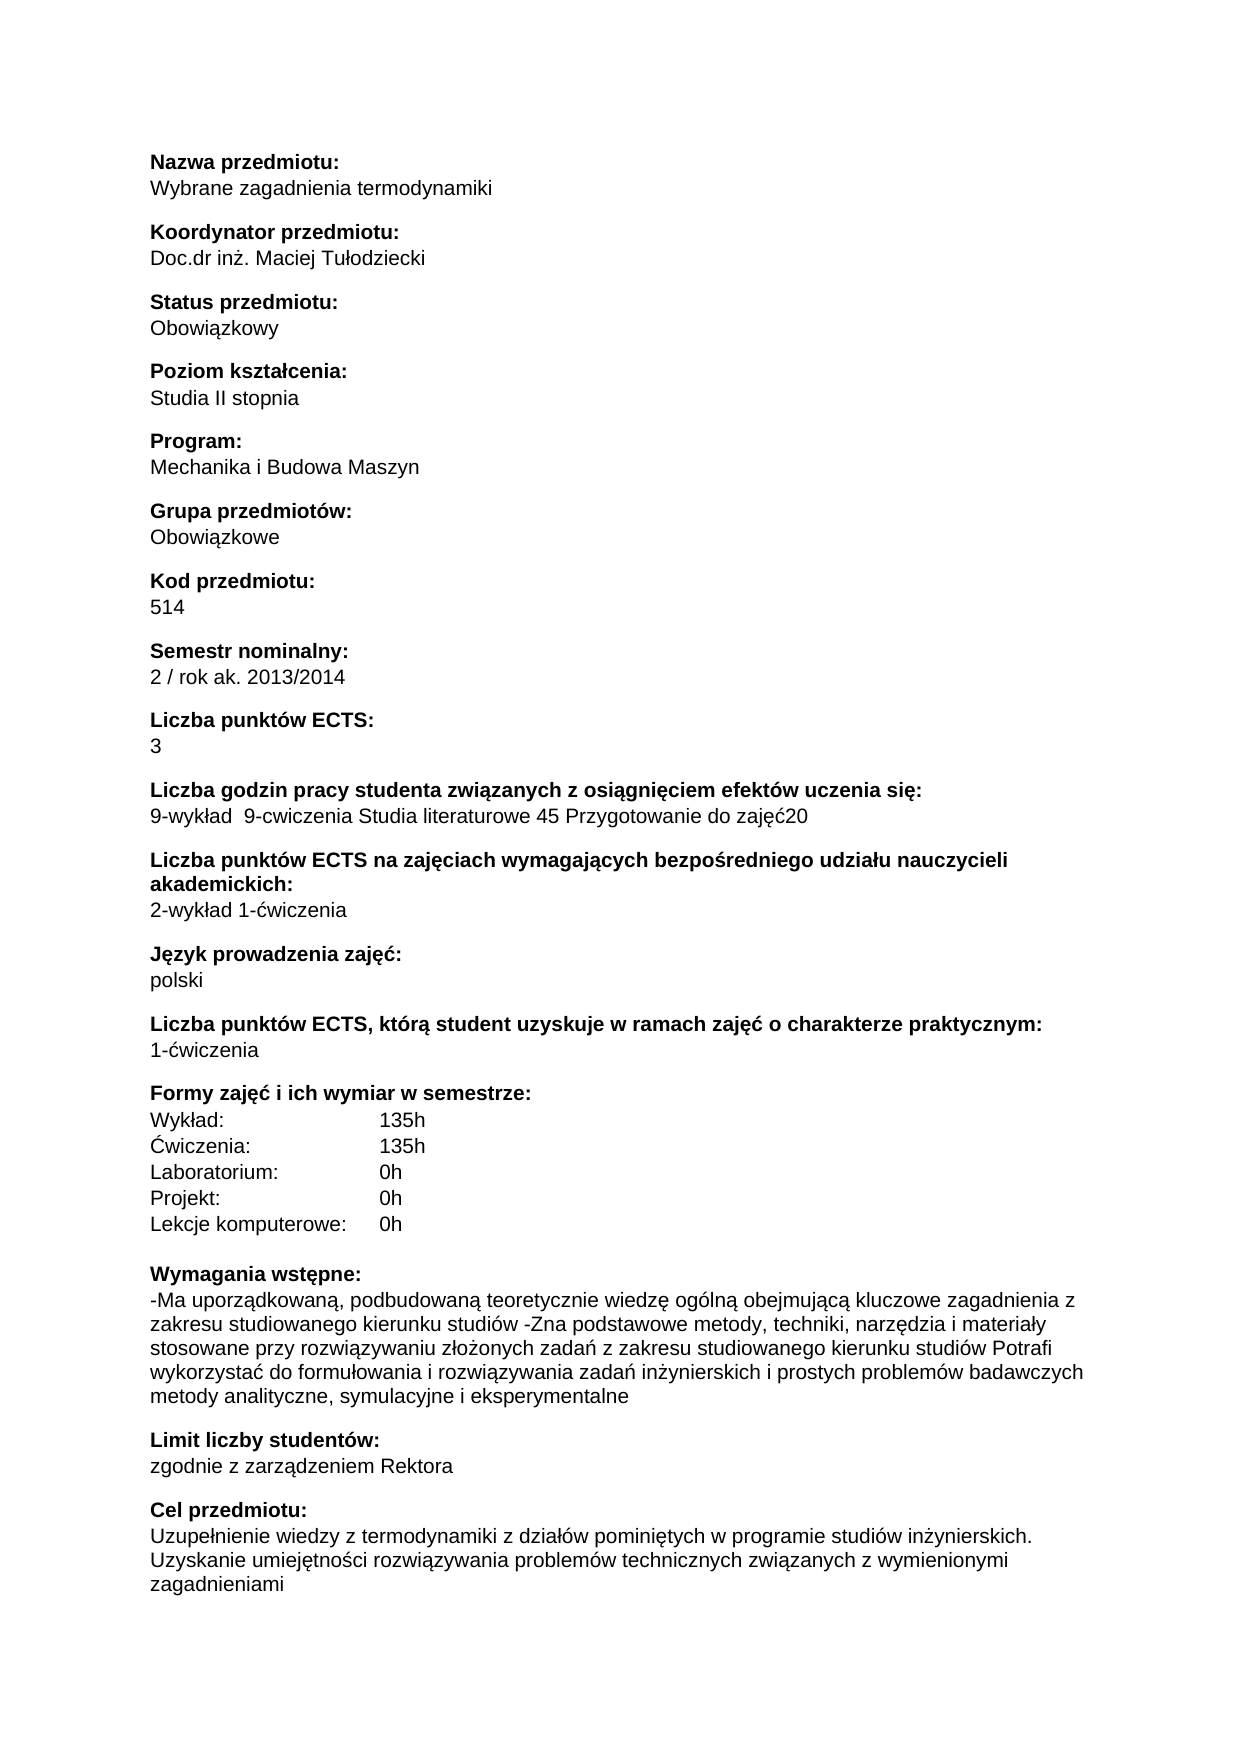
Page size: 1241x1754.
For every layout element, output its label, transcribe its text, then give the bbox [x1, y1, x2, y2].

text 9-wykład 9-cwiczenia Studia literaturowe 45 Przygotowanie do zajęć20 [150, 804, 1090, 828]
table_cell Lekcje komputerowe: [140, 1212, 367, 1236]
table_header 135h [369, 1108, 597, 1132]
text 2 / rok ak. 2013/2014 [150, 664, 1090, 688]
text Studia II stopnia [150, 385, 1090, 409]
text Grupa przedmiotów: [150, 499, 1090, 523]
text Język prowadzenia zajęć: [150, 942, 1090, 966]
text 1-ćwiczenia [150, 1037, 1090, 1061]
table_cell Projekt: [140, 1186, 367, 1210]
text Semestr nominalny: [150, 638, 1090, 662]
text Wybrane zagadnienia termodynamiki [150, 176, 1090, 200]
text Koordynator przedmiotu: [150, 220, 1090, 244]
table_cell 0h [369, 1158, 597, 1184]
text Wymagania wstępne: [150, 1262, 1090, 1286]
text Nazwa przedmiotu: [150, 150, 1090, 174]
text Program: [150, 429, 1090, 453]
text Kod przedmiotu: [150, 569, 1090, 593]
text polski [150, 968, 1090, 992]
text 2-wykład 1-ćwiczenia [150, 898, 1090, 922]
text Limit liczby studentów: [150, 1428, 1090, 1452]
text Mechanika i Budowa Maszyn [150, 455, 1090, 479]
table_header Wykład: [140, 1108, 367, 1132]
table_cell 135h [369, 1132, 597, 1158]
table_cell Laboratorium: [140, 1160, 367, 1184]
text Obowiązkowe [150, 525, 1090, 549]
text Formy zajęć i ich wymiar w semestrze: [150, 1081, 1090, 1105]
table_cell Ćwiczenia: [140, 1134, 367, 1158]
text Obowiązkowy [150, 316, 1090, 339]
text Liczba punktów ECTS na zajęciach wymagających bezpośredniego udziału nauczycieli akademickich: [150, 848, 1090, 896]
text 3 [150, 734, 1090, 758]
table_cell 0h [369, 1210, 597, 1236]
text Status przedmiotu: [150, 289, 1090, 313]
text Liczba punktów ECTS: [150, 708, 1090, 732]
text zgodnie z zarządzeniem Rektora [150, 1454, 1090, 1478]
table_cell 0h [369, 1184, 597, 1210]
text Uzupełnienie wiedzy z termodynamiki z działów pominiętych w programie studiów inżynierskich. Uzyskanie umiejętności rozwiązywania problemów technicznych związanych z wymienionymi zagadnieniami [150, 1523, 1090, 1595]
text Liczba punktów ECTS, którą student uzyskuje w ramach zajęć o charakterze praktycznym: [150, 1011, 1090, 1035]
text Doc.dr inż. Maciej Tułodziecki [150, 246, 1090, 270]
text Cel przedmiotu: [150, 1497, 1090, 1521]
text 514 [150, 595, 1090, 619]
text Poziom kształcenia: [150, 359, 1090, 383]
text Liczba godzin pracy studenta związanych z osiągnięciem efektów uczenia się: [150, 778, 1090, 802]
text -Ma uporządkowaną, podbudowaną teoretycznie wiedzę ogólną obejmującą kluczowe zagadnienia z zakresu studiowanego kierunku studiów -Zna podstawowe metody, techniki, narzędzia i materiały stosowane przy rozwiązywaniu złożonych zadań z zakresu studiowanego kierunku studiów Potrafi wykorzystać do formułowania i rozwiązywania zadań inżynierskich i prostych problemów badawczych metody analityczne, symulacyjne i eksperymentalne [150, 1288, 1090, 1408]
